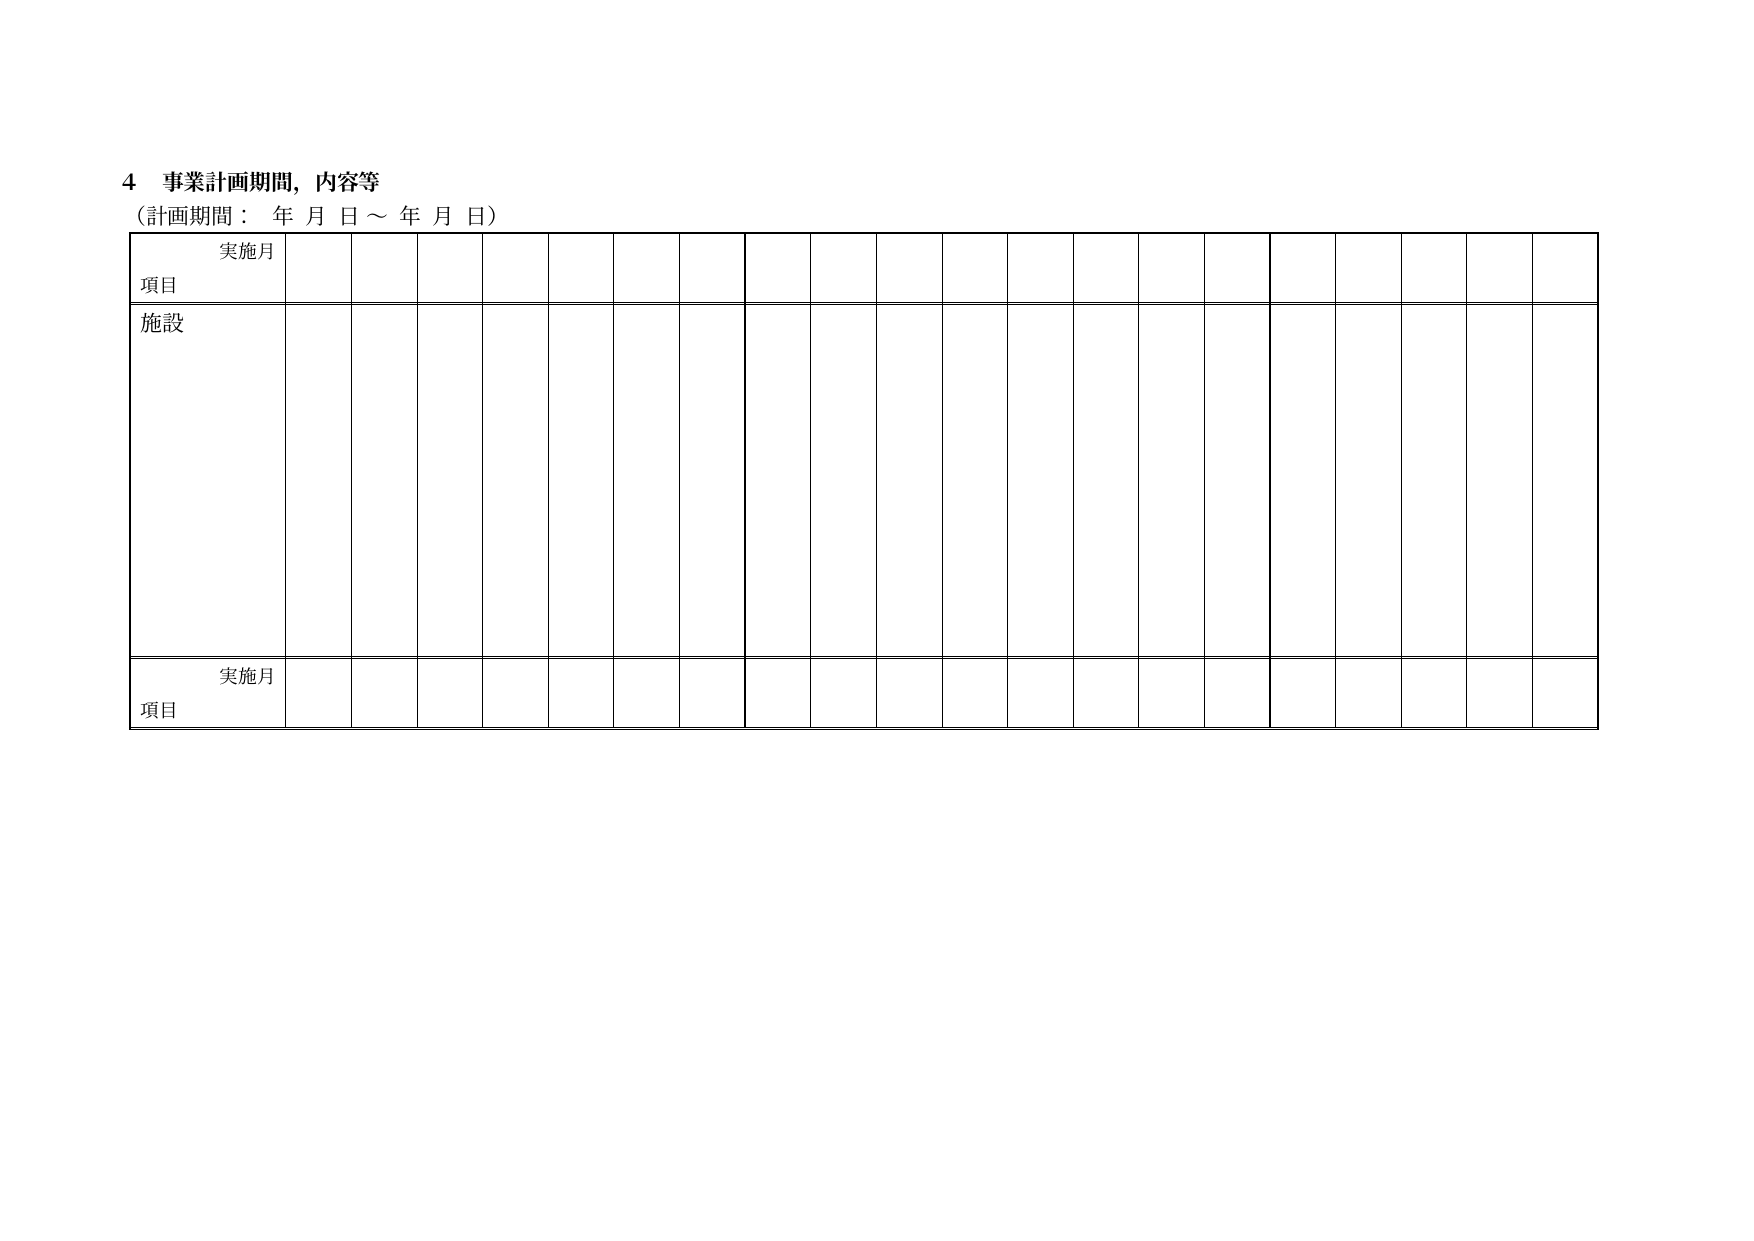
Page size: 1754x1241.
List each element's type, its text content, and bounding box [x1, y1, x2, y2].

table_cell [680, 305, 744, 656]
table_cell [1336, 305, 1401, 656]
table_cell [418, 659, 482, 727]
table_cell [943, 305, 1007, 656]
table_cell [746, 305, 810, 656]
table_cell [943, 659, 1007, 727]
table_cell [1402, 659, 1466, 727]
table_cell [614, 659, 679, 727]
table_cell 施設 [131, 305, 285, 656]
table_header [352, 234, 417, 302]
table_cell [549, 305, 613, 656]
table_header [1467, 234, 1532, 302]
table_header [1402, 234, 1466, 302]
table_cell [352, 305, 417, 656]
table_header [1271, 234, 1335, 302]
table_cell [1139, 659, 1204, 727]
table_cell [1074, 305, 1138, 656]
table_cell [877, 659, 942, 727]
table_header [286, 234, 351, 302]
table_cell [1467, 305, 1532, 656]
table_header [746, 234, 810, 302]
table_header [418, 234, 482, 302]
table_header [877, 234, 942, 302]
table_cell [811, 659, 876, 727]
table_cell [680, 659, 744, 727]
text （計画期間： 年 月 日 ～ 年 月 日） [118, 198, 1606, 232]
table_cell [1008, 305, 1073, 656]
table_cell [1205, 659, 1269, 727]
table_cell [1402, 305, 1466, 656]
table_cell [483, 305, 548, 656]
table_cell [1271, 305, 1335, 656]
table_cell [549, 659, 613, 727]
table_cell [483, 659, 548, 727]
table_cell [1139, 305, 1204, 656]
table_header [1336, 234, 1401, 302]
table_cell [877, 305, 942, 656]
table_cell [1205, 305, 1269, 656]
text ４ 事業計画期間，内容等 [118, 164, 1606, 198]
table_cell [352, 659, 417, 727]
table_cell [1467, 659, 1532, 727]
table_header [483, 234, 548, 302]
table_header [943, 234, 1007, 302]
table_header [1205, 234, 1269, 302]
table_cell [286, 659, 351, 727]
table_cell [1271, 659, 1335, 727]
table_cell [286, 305, 351, 656]
table_header [1008, 234, 1073, 302]
table_header [1074, 234, 1138, 302]
table_header [614, 234, 679, 302]
table_header [680, 234, 744, 302]
table_cell [418, 305, 482, 656]
table_header [549, 234, 613, 302]
table_header [1139, 234, 1204, 302]
table_cell [811, 305, 876, 656]
table_cell [1533, 305, 1597, 656]
table_cell [1336, 659, 1401, 727]
table_cell 実施月 項目 [131, 659, 285, 727]
table_header [811, 234, 876, 302]
table_header [1533, 234, 1597, 302]
table_cell [1008, 659, 1073, 727]
table_cell [1533, 659, 1597, 727]
table_cell [746, 659, 810, 727]
table_header 実施月 項目 [131, 234, 285, 302]
table_cell [614, 305, 679, 656]
table_cell [1074, 659, 1138, 727]
